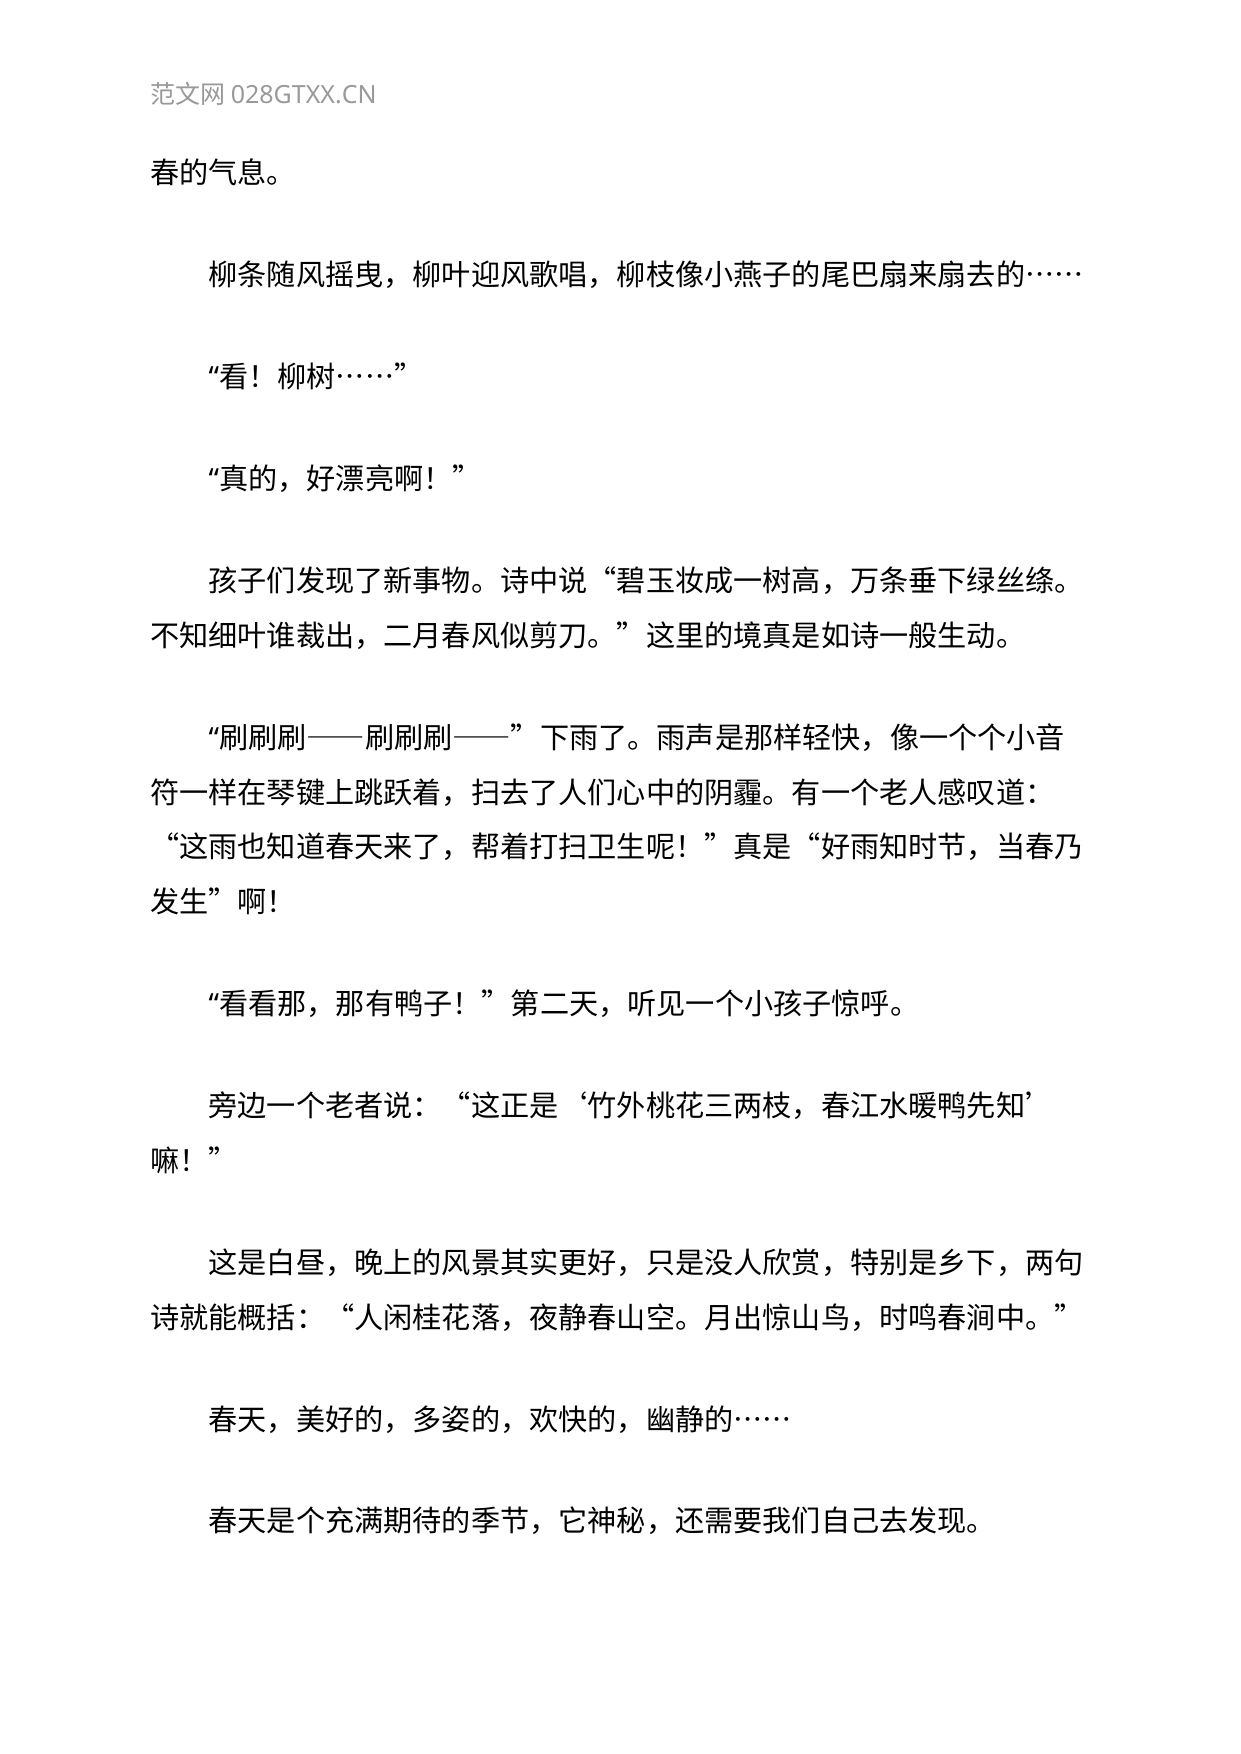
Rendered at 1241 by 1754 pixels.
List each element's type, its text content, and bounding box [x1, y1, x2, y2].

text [150, 150, 1090, 192]
text 旁边一个老者说：“这正是‘竹外桃花三两枝，春江水暖鸭先知’嘛！” [150, 1083, 1090, 1180]
text “刷刷刷——刷刷刷——”下雨了。雨声是那样轻快，像一个个小音符一样在琴键上跳跃着，扫去了人们心中的阴霾。有一个老人感叹道：“这雨也知道春天来了，帮着打扫卫生呢！”真是“好雨知时节，当春乃发生”啊！ [150, 714, 1090, 921]
text 孩子们发现了新事物。诗中说“碧玉妆成一树高，万条垂下绿丝绦。不知细叶谁裁出，二月春风似剪刀。”这里的境真是如诗一般生动。 [150, 557, 1090, 655]
text “真的，好漂亮啊！” [150, 456, 1090, 498]
text 春天是个充满期待的季节，它神秘，还需要我们自己去发现。 [150, 1498, 1090, 1540]
text 春天，美好的，多姿的，欢快的，幽静的…… [150, 1396, 1090, 1438]
text “看看那，那有鸭子！”第二天，听见一个小孩子惊呼。 [150, 981, 1090, 1023]
text 这是白昼，晚上的风景其实更好，只是没人欣赏，特别是乡下，两句诗就能概括：“人闲桂花落，夜静春山空。月出惊山鸟，时鸣春涧中。” [150, 1239, 1090, 1337]
text 柳条随风摇曳，柳叶迎风歌唱，柳枝像小燕子的尾巴扇来扇去的…… [150, 252, 1090, 294]
text “看！柳树……” [150, 353, 1090, 396]
